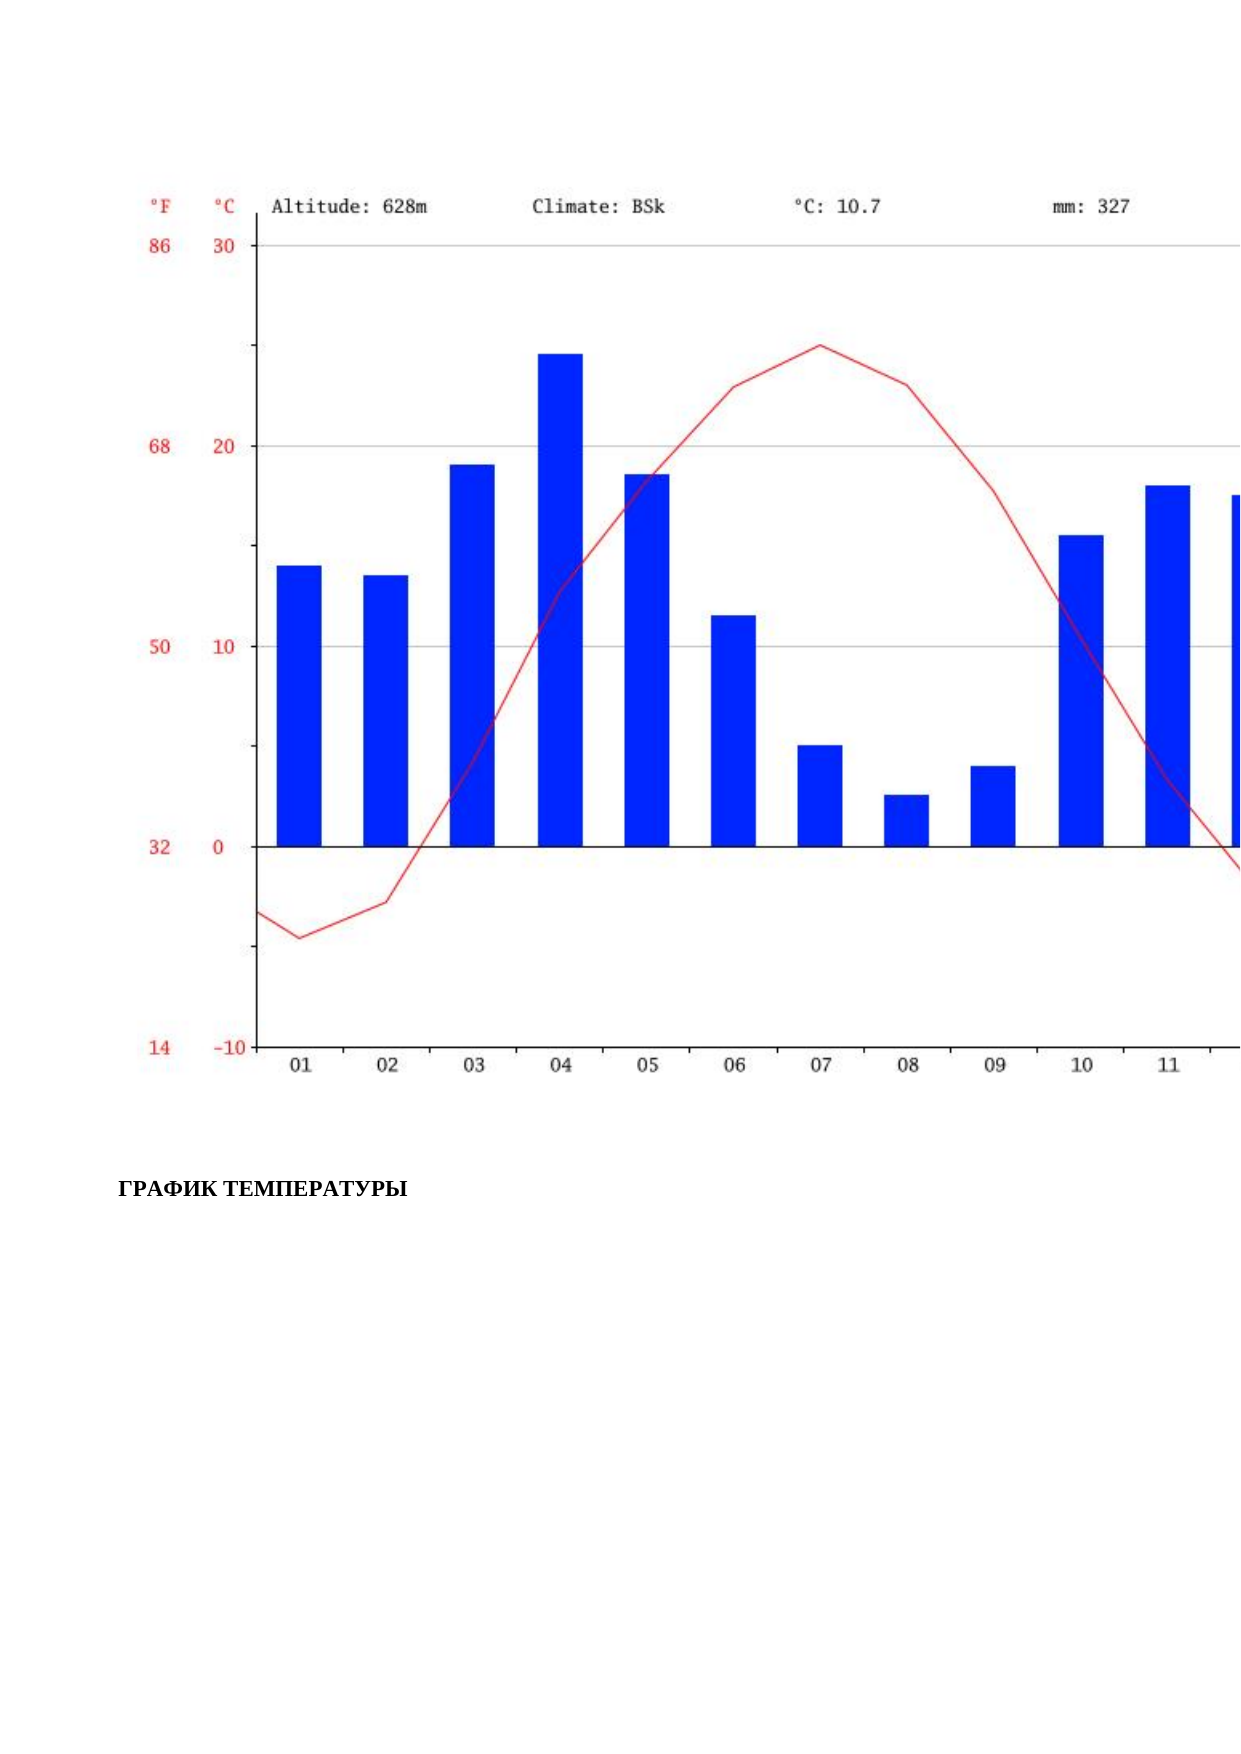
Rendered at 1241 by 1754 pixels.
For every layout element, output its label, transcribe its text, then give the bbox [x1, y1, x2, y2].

picture [112, 150, 1241, 1111]
text ГРАФИК ТЕМПЕРАТУРЫ [112, 1175, 1128, 1201]
